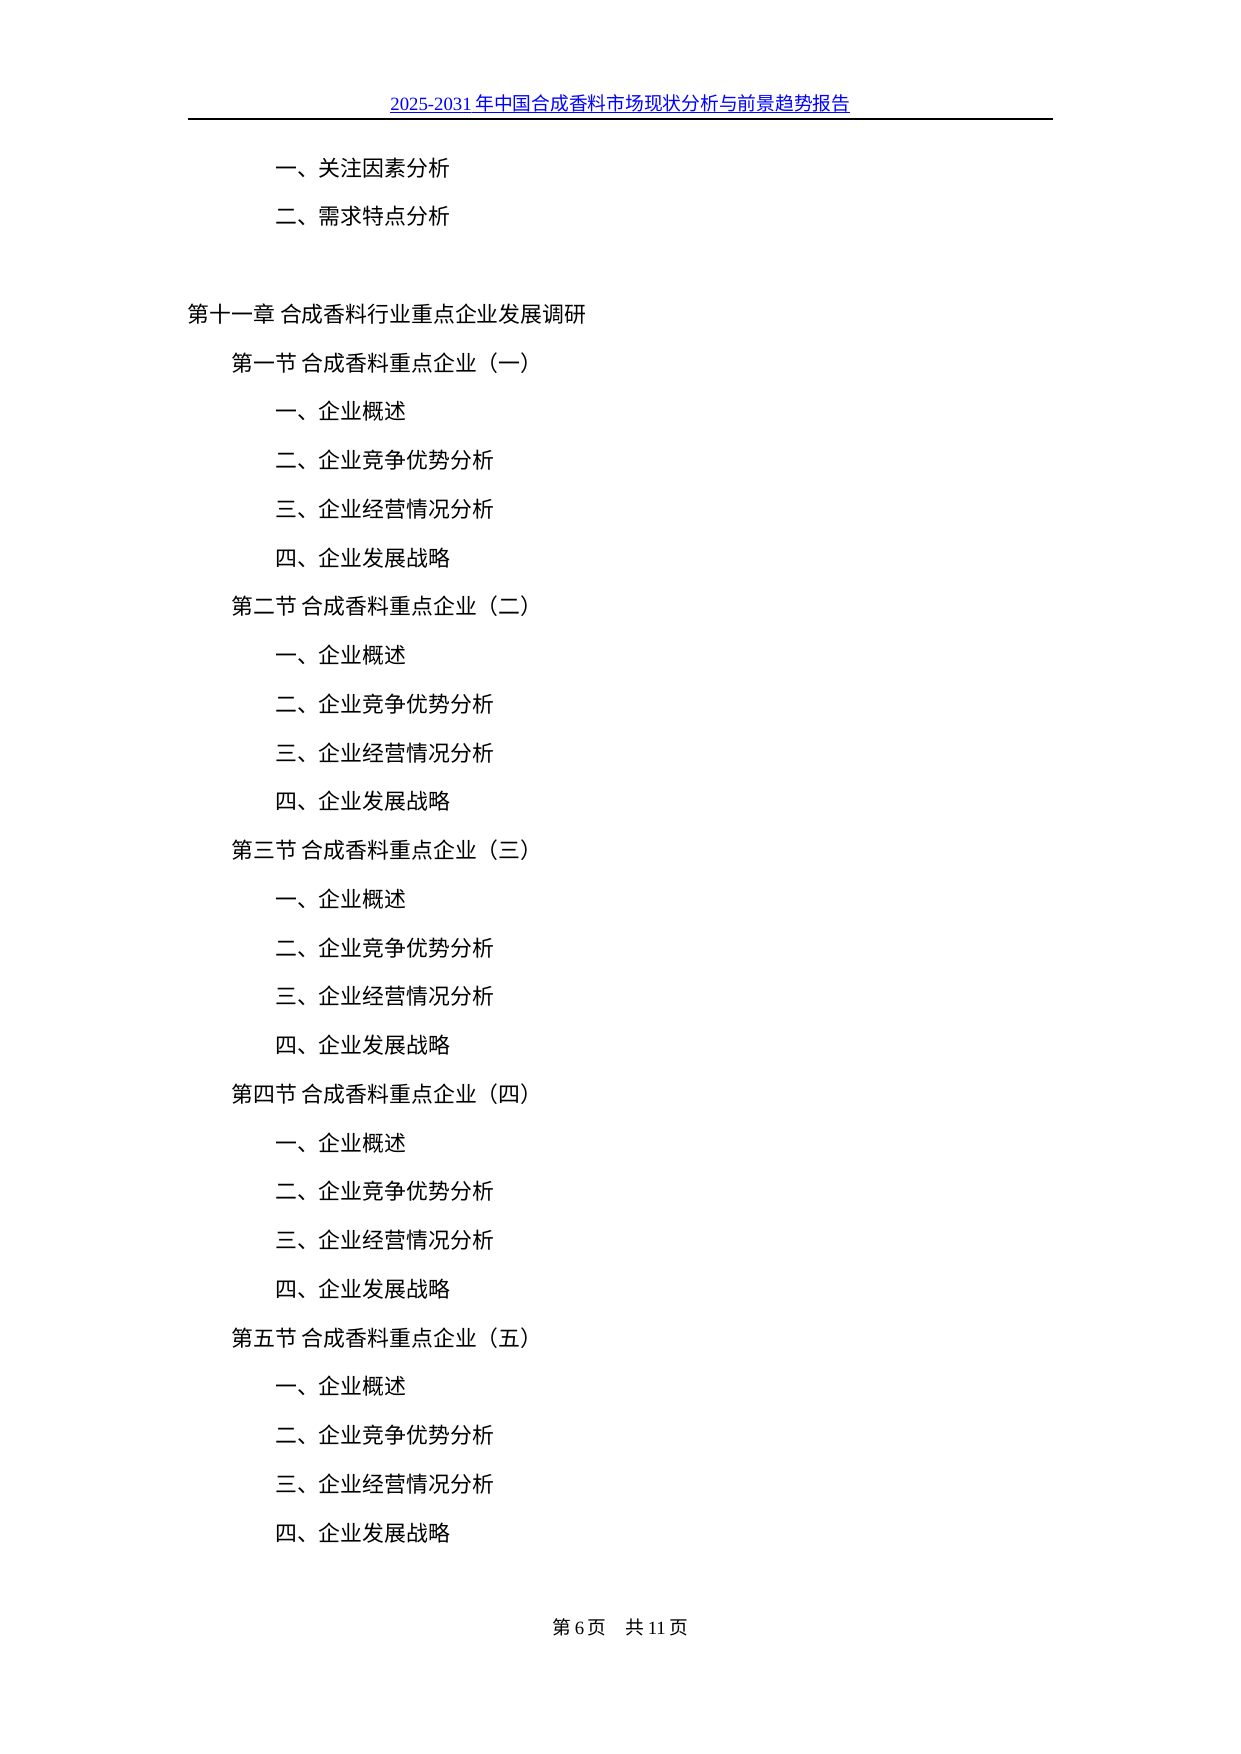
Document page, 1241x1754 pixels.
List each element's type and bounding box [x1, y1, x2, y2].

text [187, 150, 1053, 1548]
